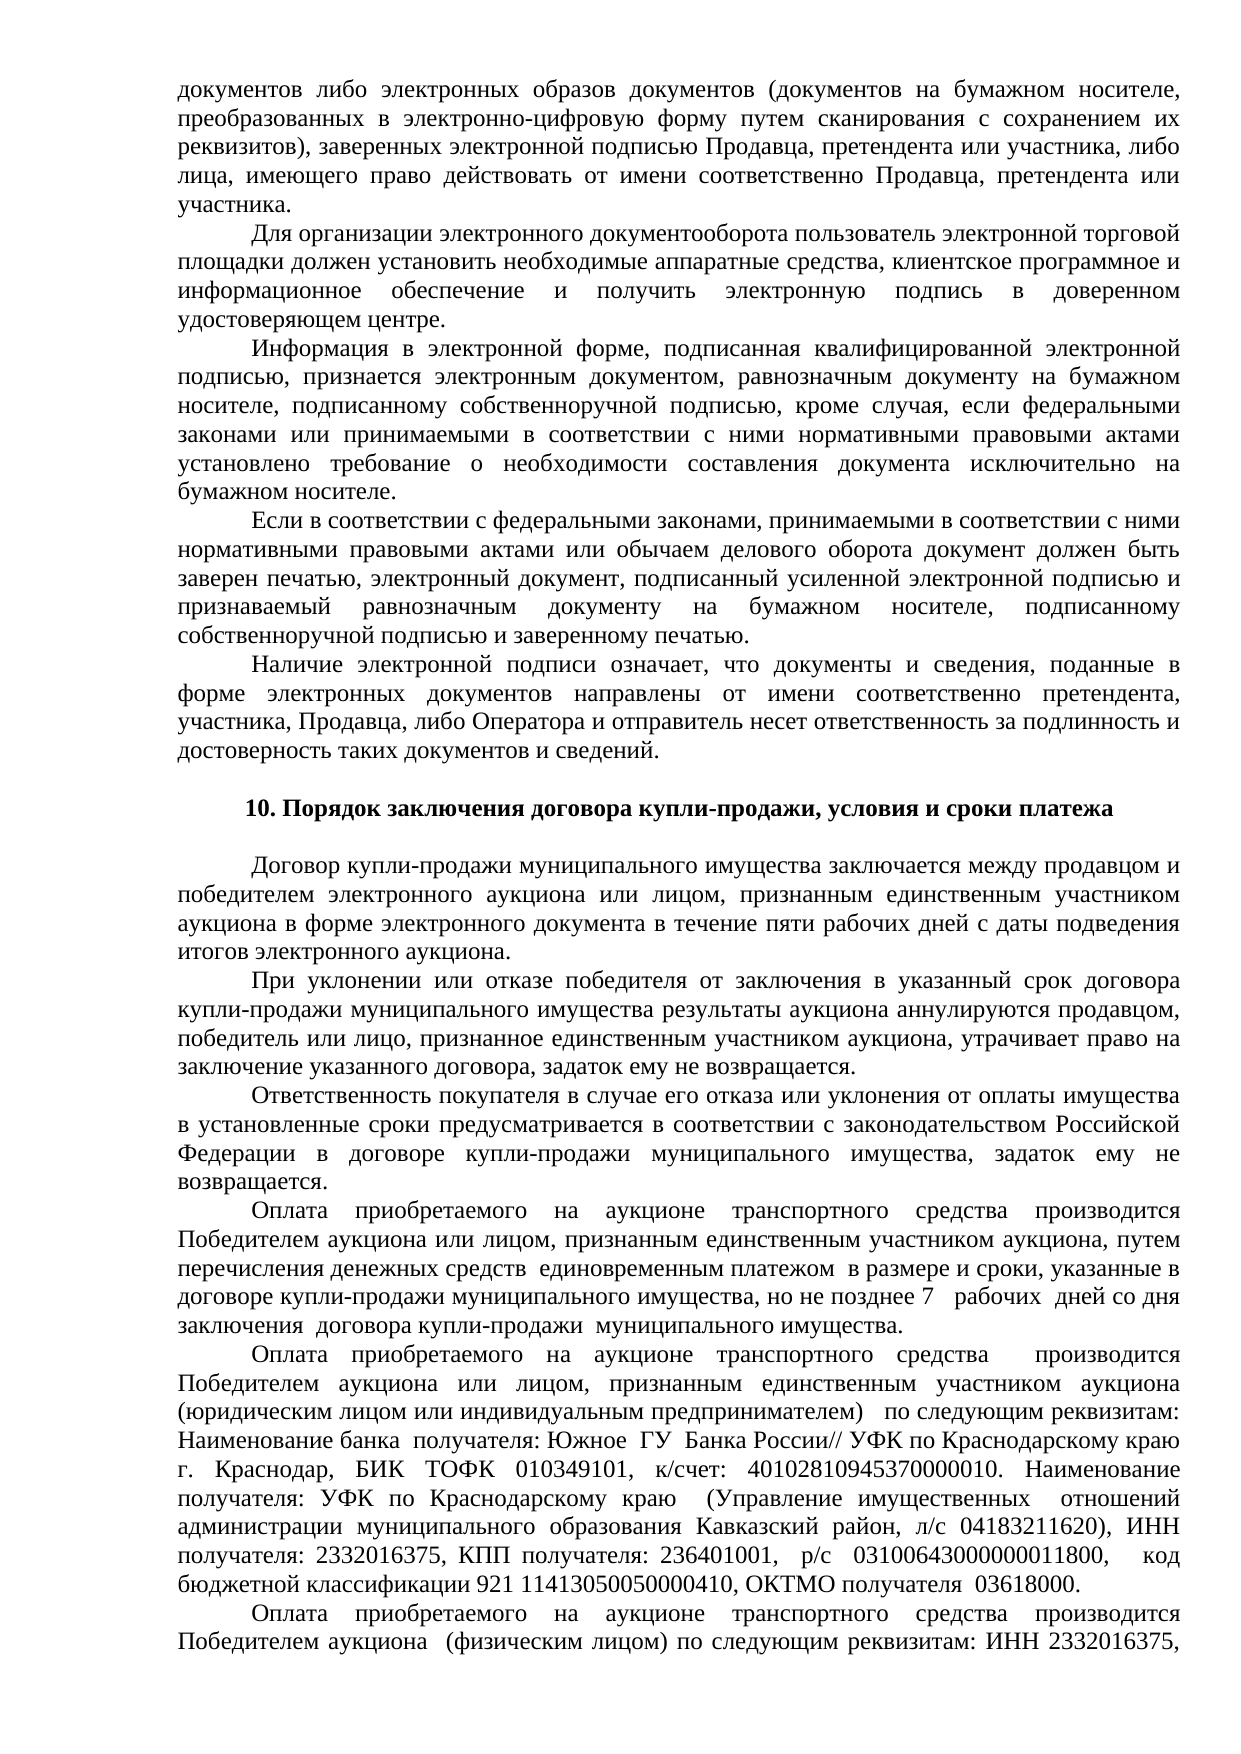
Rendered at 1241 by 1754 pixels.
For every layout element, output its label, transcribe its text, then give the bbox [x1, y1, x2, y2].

text Если в соответствии с федеральными законами, принимаемыми в соответствии с ними нормативными правовыми актами или обычаем делового оборота документ должен быть заверен печатью, электронный документ, подписанный усиленной электронной подписью и признаваемый равнозначным документу на бумажном носителе, подписанному собственноручной подписью и заверенному печатью. [177, 505, 1181, 649]
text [177, 74, 1181, 218]
text Договор купли-продажи муниципального имущества заключается между продавцом и победителем электронного аукциона или лицом, признанным единственным участником аукциона в форме электронного документа в течение пяти рабочих дней с даты подведения итогов электронного аукциона. [177, 850, 1181, 965]
text Оплата приобретаемого на аукционе транспортного средства производится Победителем аукциона или лицом, признанным единственным участником аукциона, путем перечисления денежных средств единовременным платежом в размере и сроки, указанные в договоре купли-продажи муниципального имущества, но не позднее 7 рабочих дней со дня заключения договора купли-продажи муниципального имущества. [177, 1195, 1181, 1339]
text Ответственность покупателя в случае его отказа или уклонения от оплаты имущества в установленные сроки предусматривается в соответствии с законодательством Российской Федерации в договоре купли-продажи муниципального имущества, задаток ему не возвращается. [177, 1080, 1181, 1195]
text Оплата приобретаемого на аукционе транспортного средства производится Победителем аукциона или лицом, признанным единственным участником аукциона (юридическим лицом или индивидуальным предпринимателем) по следующим реквизитам: Наименование банка получателя: Южное ГУ Банка России// УФК по Краснодарскому краю г. Краснодар, БИК ТОФК 010349101, к/счет: 40102810945370000010. Наименование получателя: УФК по Краснодарскому краю (Управление имущественных отношений администрации муниципального образования Кавказский район, л/с 04183211620), ИНН получателя: 2332016375, КПП получателя: 236401001, р/с 03100643000000011800, код бюджетной классификации 921 11413050050000410, ОКТМО получателя 03618000. [177, 1339, 1181, 1598]
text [177, 1598, 1181, 1655]
text Для организации электронного документооборота пользователь электронной торговой площадки должен установить необходимые аппаратные средства, клиентское программное и информационное обеспечение и получить электронную подпись в доверенном удостоверяющем центре. [177, 218, 1181, 333]
text Наличие электронной подписи означает, что документы и сведения, поданные в форме электронных документов направлены от имени соответственно претендента, участника, Продавца, либо Оператора и отправитель несет ответственность за подлинность и достоверность таких документов и сведений. [177, 649, 1181, 764]
text При уклонении или отказе победителя от заключения в указанный срок договора купли-продажи муниципального имущества результаты аукциона аннулируются продавцом, победитель или лицо, признанное единственным участником аукциона, утрачивает право на заключение указанного договора, задаток ему не возвращается. [177, 965, 1181, 1080]
text Информация в электронной форме, подписанная квалифицированной электронной подписью, признается электронным документом, равнозначным документу на бумажном носителе, подписанному собственноручной подписью, кроме случая, если федеральными законами или принимаемыми в соответствии с ними нормативными правовыми актами установлено требование о необходимости составления документа исключительно на бумажном носителе. [177, 333, 1181, 505]
text 10. Порядок заключения договора купли-продажи, условия и сроки платежа [177, 793, 1181, 821]
